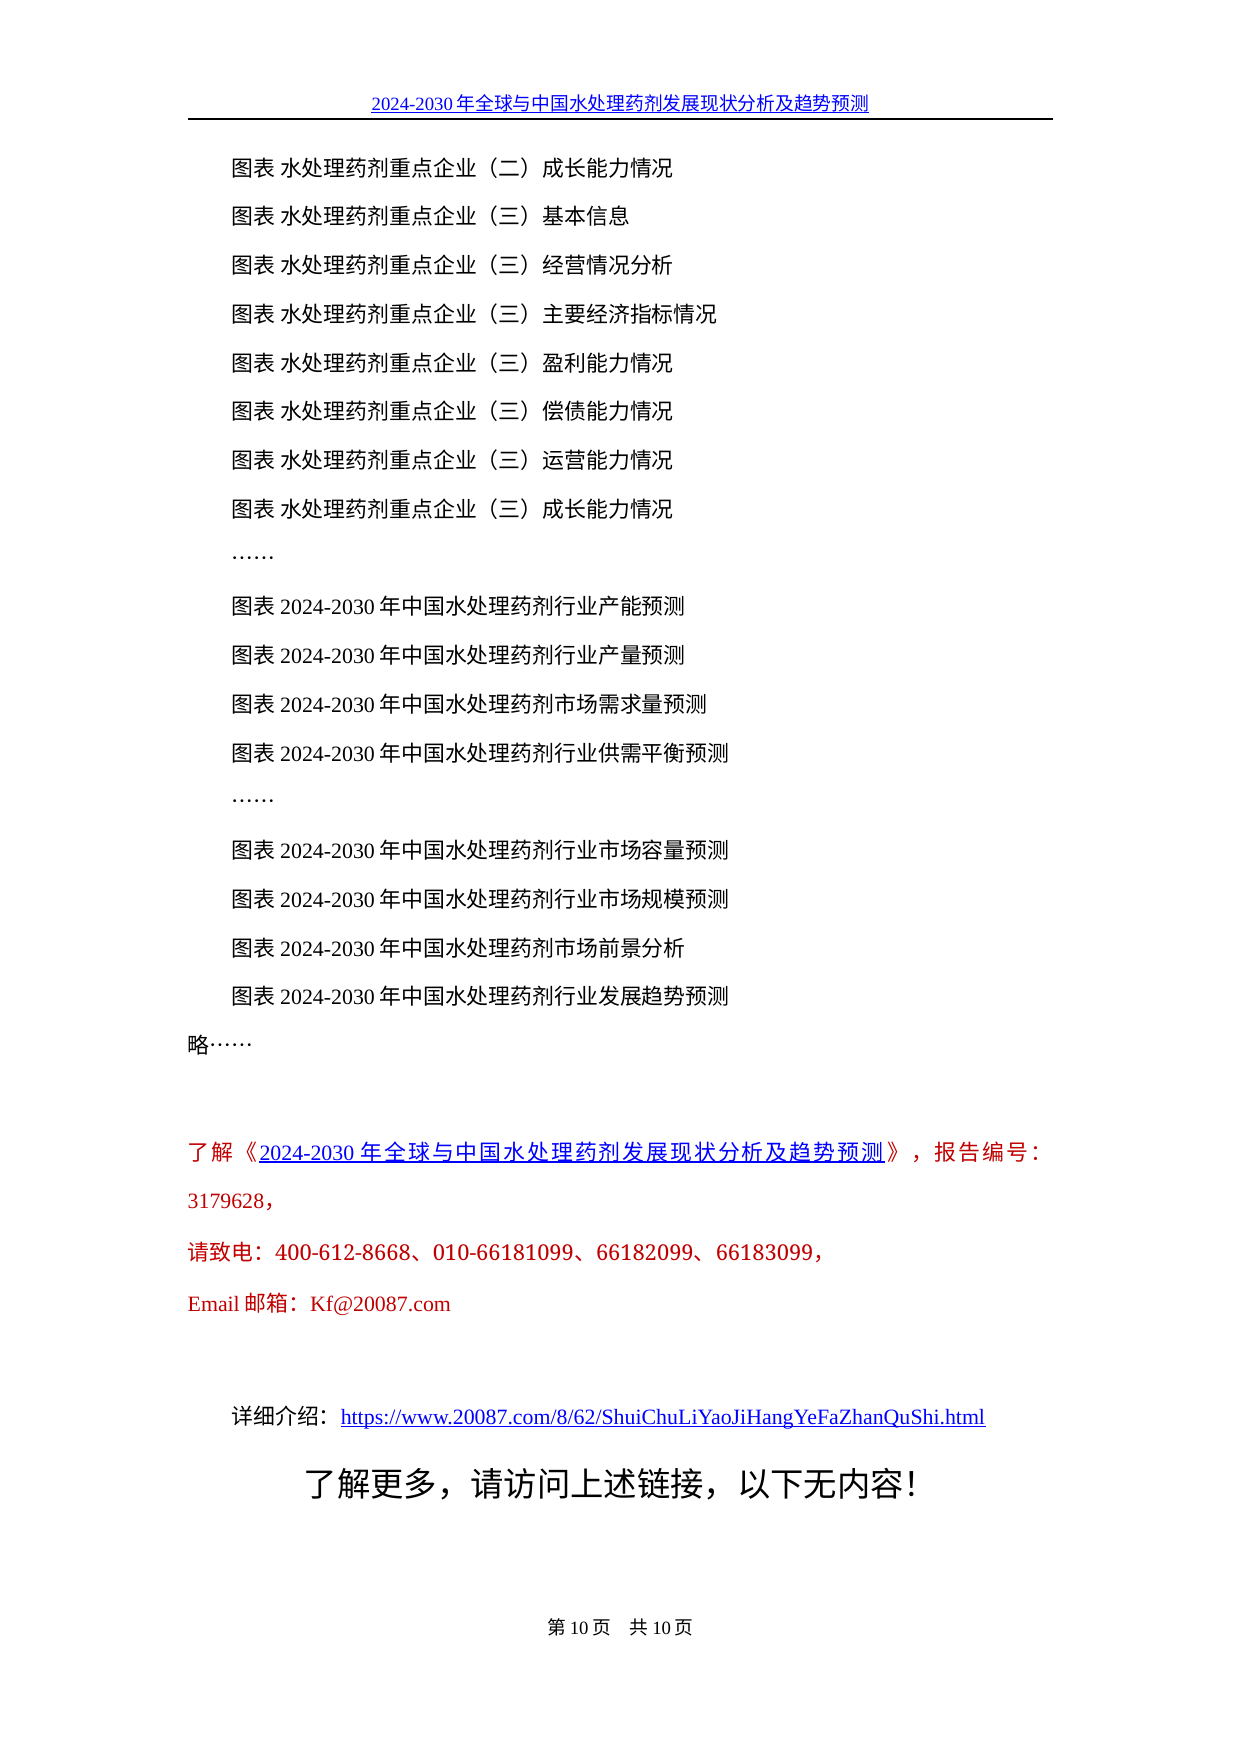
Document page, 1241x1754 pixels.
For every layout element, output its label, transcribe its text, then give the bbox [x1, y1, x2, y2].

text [187, 150, 1053, 1060]
text 请致电：400-612-8668、010-66181099、66182099、66183099， [187, 1234, 1053, 1267]
text Email邮箱：Kf@20087.com [187, 1286, 1053, 1318]
text 详细介绍：https://www.20087.com/8/62/ShuiChuLiYaoJiHangYeFaZhanQuShi.html [187, 1399, 1053, 1431]
text 了解《2024-2030年全球与中国水处理药剂发展现状分析及趋势预测》，报告编号：3179628， [187, 1134, 1053, 1215]
title 了解更多，请访问上述链接，以下无内容！ [187, 1449, 1053, 1514]
